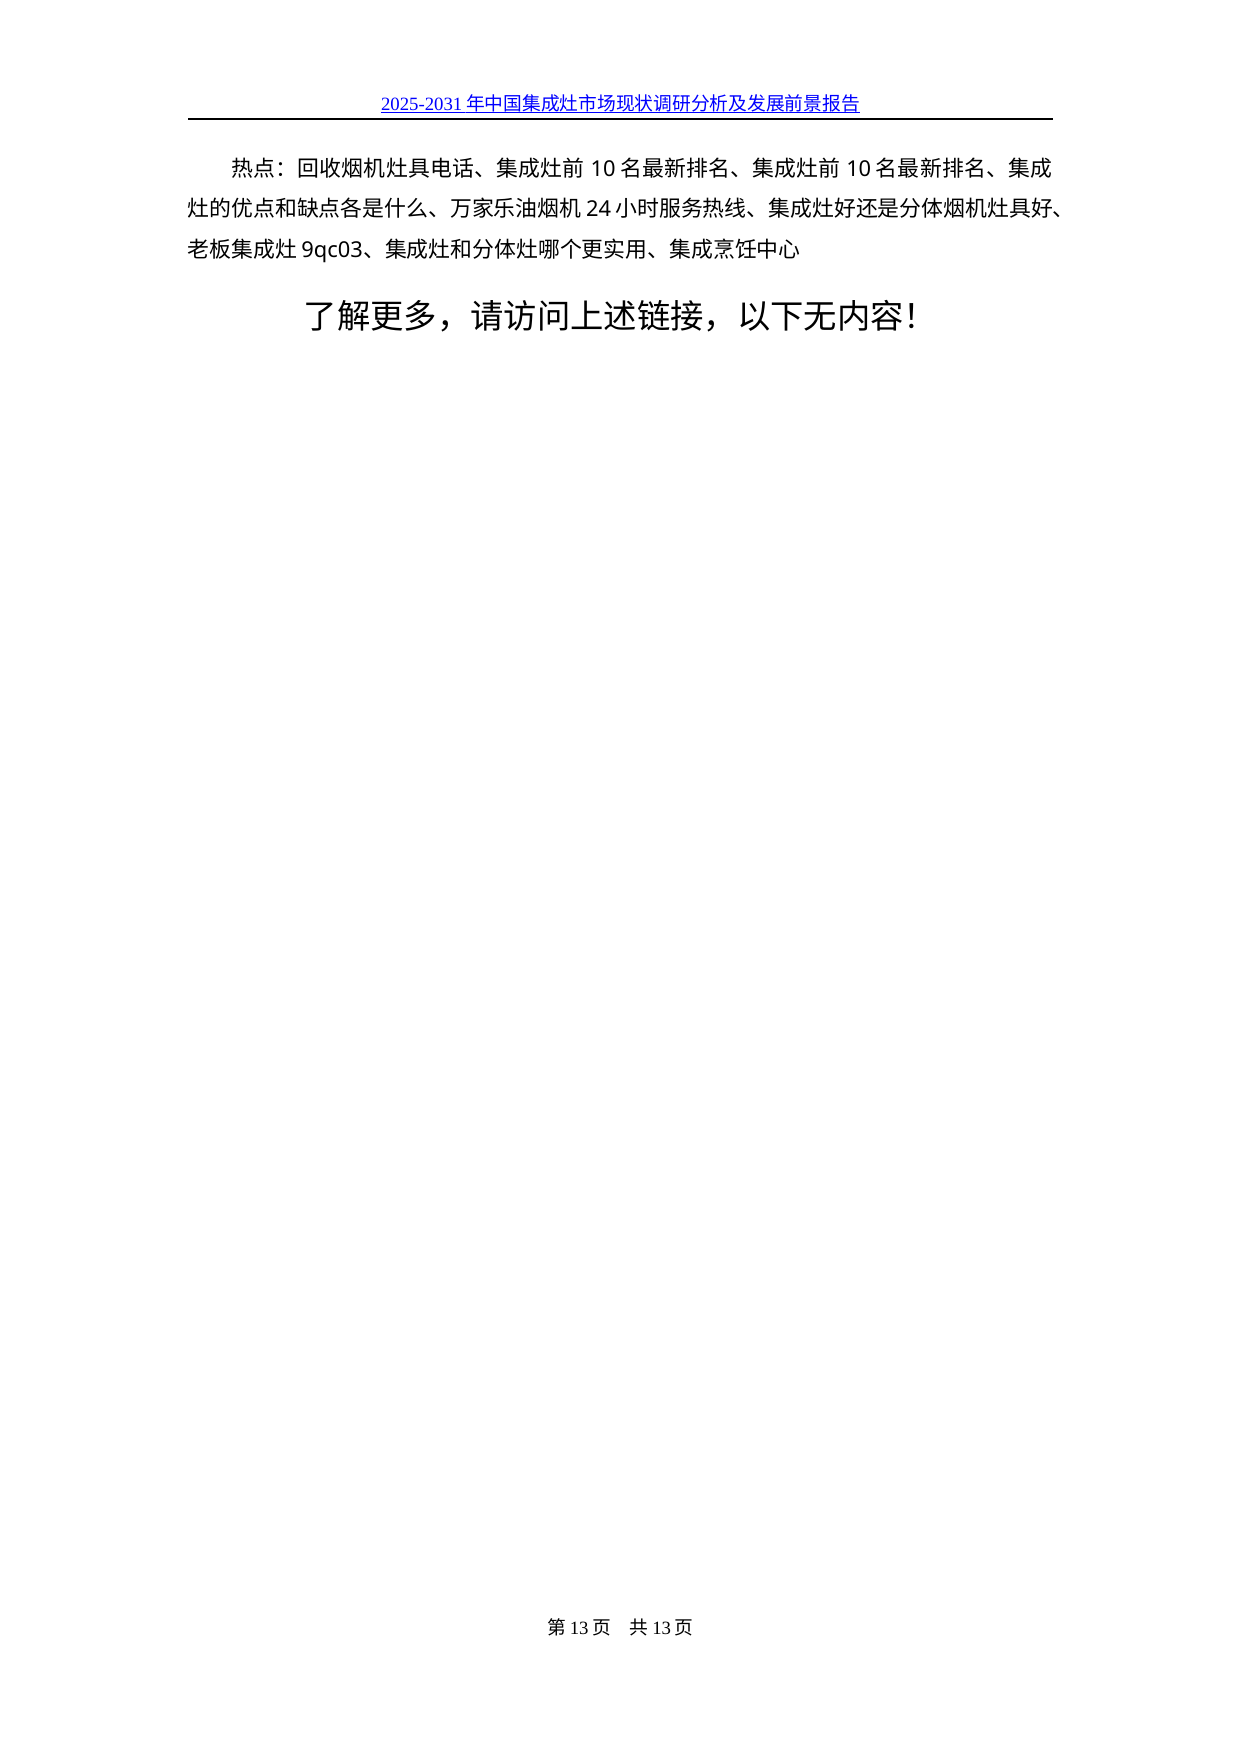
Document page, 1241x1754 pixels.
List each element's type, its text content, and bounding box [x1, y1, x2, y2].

text 热点：回收烟机灶具电话、集成灶前10名最新排名、集成灶前10名最新排名、集成灶的优点和缺点各是什么、万家乐油烟机24小时服务热线、集成灶好还是分体烟机灶具好、老板集成灶9qc03、集成灶和分体灶哪个更实用、集成烹饪中心 [187, 150, 1053, 264]
title 了解更多，请访问上述链接，以下无内容！ [187, 282, 1053, 347]
